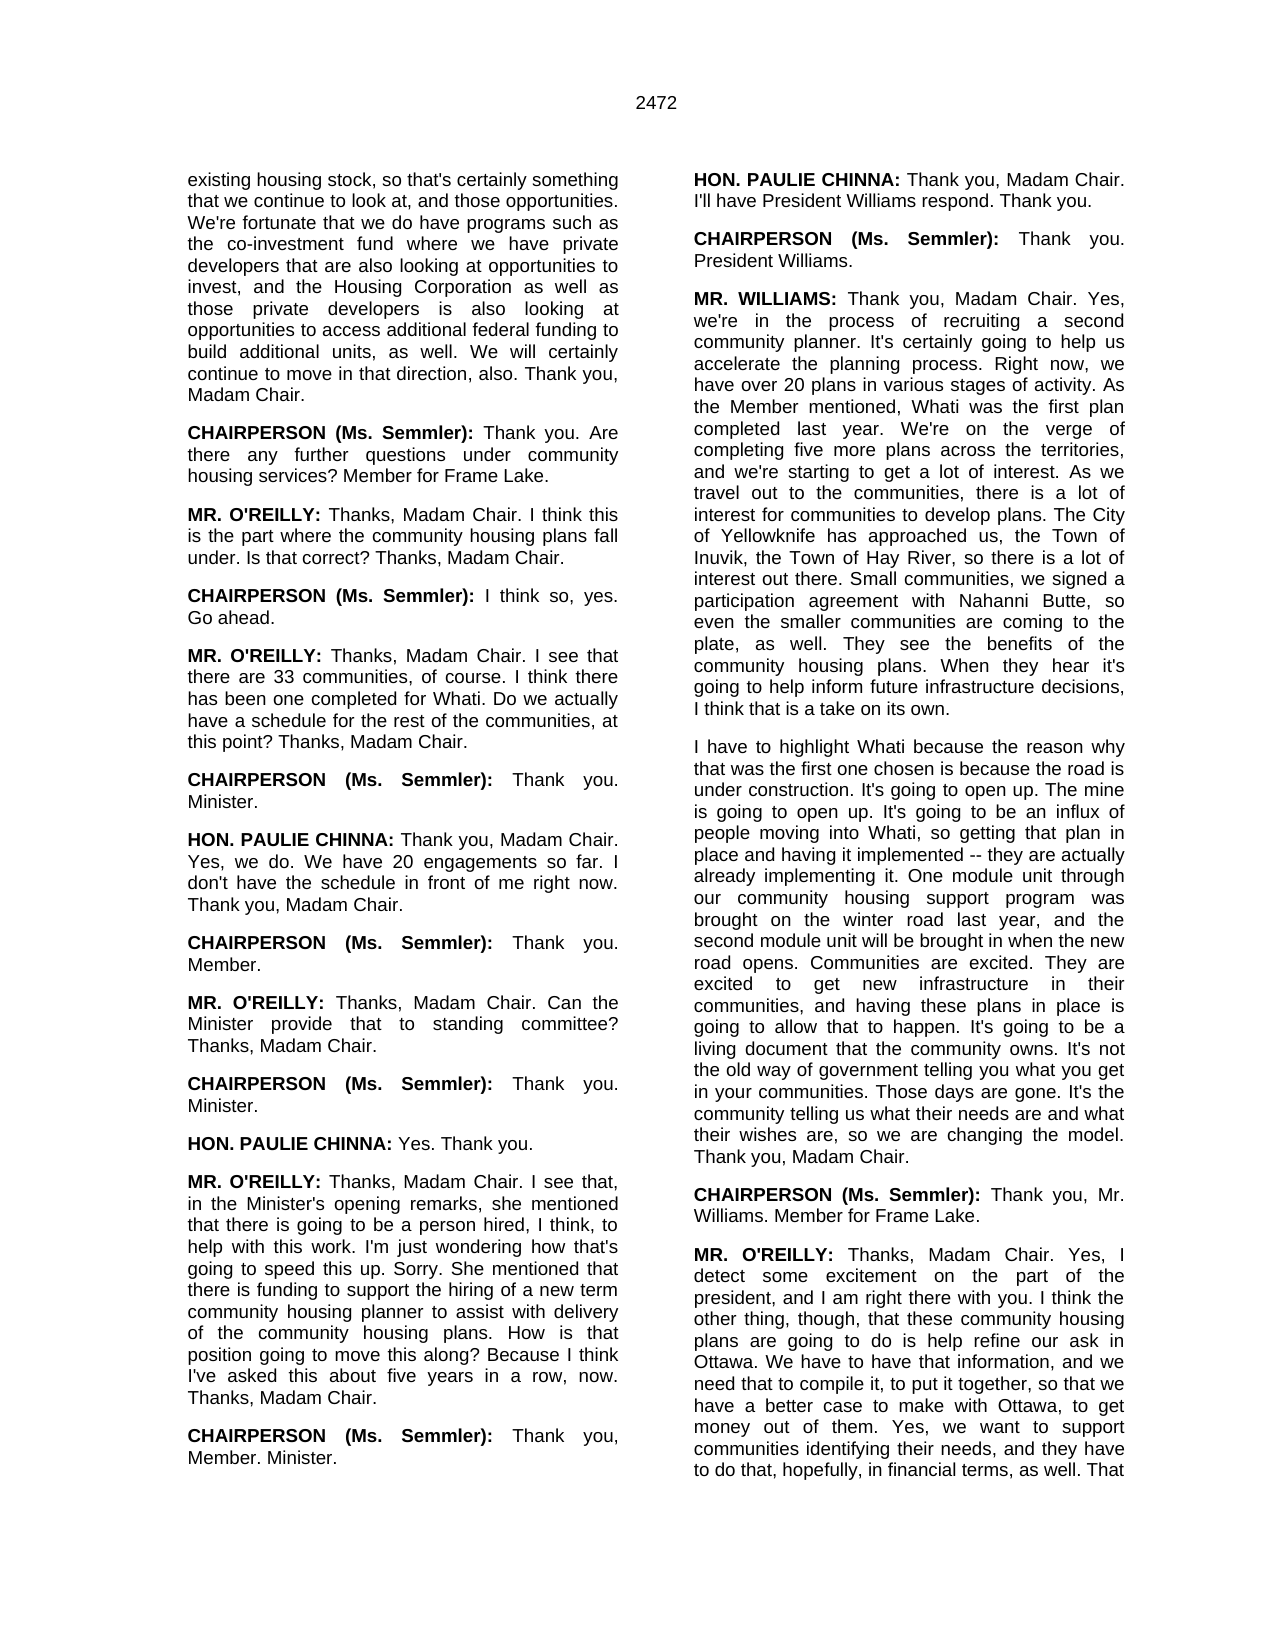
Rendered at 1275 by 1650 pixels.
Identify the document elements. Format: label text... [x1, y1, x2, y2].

text HON. PAULIE CHINNA: Yes. Thank you. [187, 1133, 619, 1154]
text I have to highlight Whati because the reason why that was the first one chosen is because the road is under construction. It's going to open up. The mine is going to open up. It's going to be an influx of people moving into Whati, so getting that plan in place and having it implemented -- they are actually already implementing it. One module unit through our community housing support program was brought on the winter road last year, and the second module unit will be brought in when the new road opens. Communities are excited. They are excited to get new infrastructure in their communities, and having these plans in place is going to allow that to happen. It's going to be a living document that the community owns. It's not the old way of government telling you what you get in your communities. Those days are gone. It's the community telling us what their needs are and what their wishes are, so we are changing the model. Thank you, Madam Chair. [694, 736, 1125, 1167]
text HON. PAULIE CHINNA: Thank you, Madam Chair. I'll have President Williams respond. Thank you. [694, 168, 1125, 211]
text CHAIRPERSON (Ms. Semmler): Thank you. President Williams. [694, 228, 1125, 271]
text CHAIRPERSON (Ms. Semmler): Thank you, Member. Minister. [187, 1425, 619, 1468]
text MR. WILLIAMS: Thank you, Madam Chair. Yes, we're in the process of recruiting a second community planner. It's certainly going to help us accelerate the planning process. Right now, we have over 20 plans in various stages of activity. As the Member mentioned, Whati was the first plan completed last year. We're on the verge of completing five more plans across the territories, and we're starting to get a lot of interest. As we travel out to the communities, there is a lot of interest for communities to develop plans. The City of Yellowknife has approached us, the Town of Inuvik, the Town of Hay River, so there is a lot of interest out there. Small communities, we signed a participation agreement with Nahanni Butte, so even the smaller communities are coming to the plate, as well. They see the benefits of the community housing plans. When they hear it's going to help inform future infrastructure decisions, I think that is a take on its own. [694, 288, 1125, 719]
text CHAIRPERSON (Ms. Semmler): I think so, yes. Go ahead. [187, 585, 619, 628]
text MR. O'REILLY: Thanks, Madam Chair. Can the Minister provide that to standing committee? Thanks, Madam Chair. [187, 992, 619, 1056]
text MR. O'REILLY: Thanks, Madam Chair. I see that, in the Minister's opening remarks, she mentioned that there is going to be a person hired, I think, to help with this work. I'm just wondering how that's going to speed this up. Sorry. She mentioned that there is funding to support the hiring of a new term community housing planner to assist with delivery of the community housing plans. How is that position going to move this along? Because I think I've asked this about five years in a row, now. Thanks, Madam Chair. [187, 1171, 619, 1408]
text HON. PAULIE CHINNA: Thank you, Madam Chair. Yes, we do. We have 20 engagements so far. I don't have the schedule in front of me right now. Thank you, Madam Chair. [187, 829, 619, 915]
text MR. O'REILLY: Thanks, Madam Chair. I see that there are 33 communities, of course. I think there has been one completed for Whati. Do we actually have a schedule for the rest of the communities, at this point? Thanks, Madam Chair. [187, 645, 619, 752]
text CHAIRPERSON (Ms. Semmler): Thank you. Minister. [187, 769, 619, 812]
text CHAIRPERSON (Ms. Semmler): Thank you, Mr. Williams. Member for Frame Lake. [694, 1184, 1125, 1227]
text CHAIRPERSON (Ms. Semmler): Thank you. Minister. [187, 1073, 619, 1116]
text CHAIRPERSON (Ms. Semmler): Thank you. Member. [187, 932, 619, 975]
text CHAIRPERSON (Ms. Semmler): Thank you. Are there any further questions under community housing services? Member for Frame Lake. [187, 422, 619, 487]
text MR. O'REILLY: Thanks, Madam Chair. I think this is the part where the community housing plans fall under. Is that correct? Thanks, Madam Chair. [187, 503, 619, 568]
